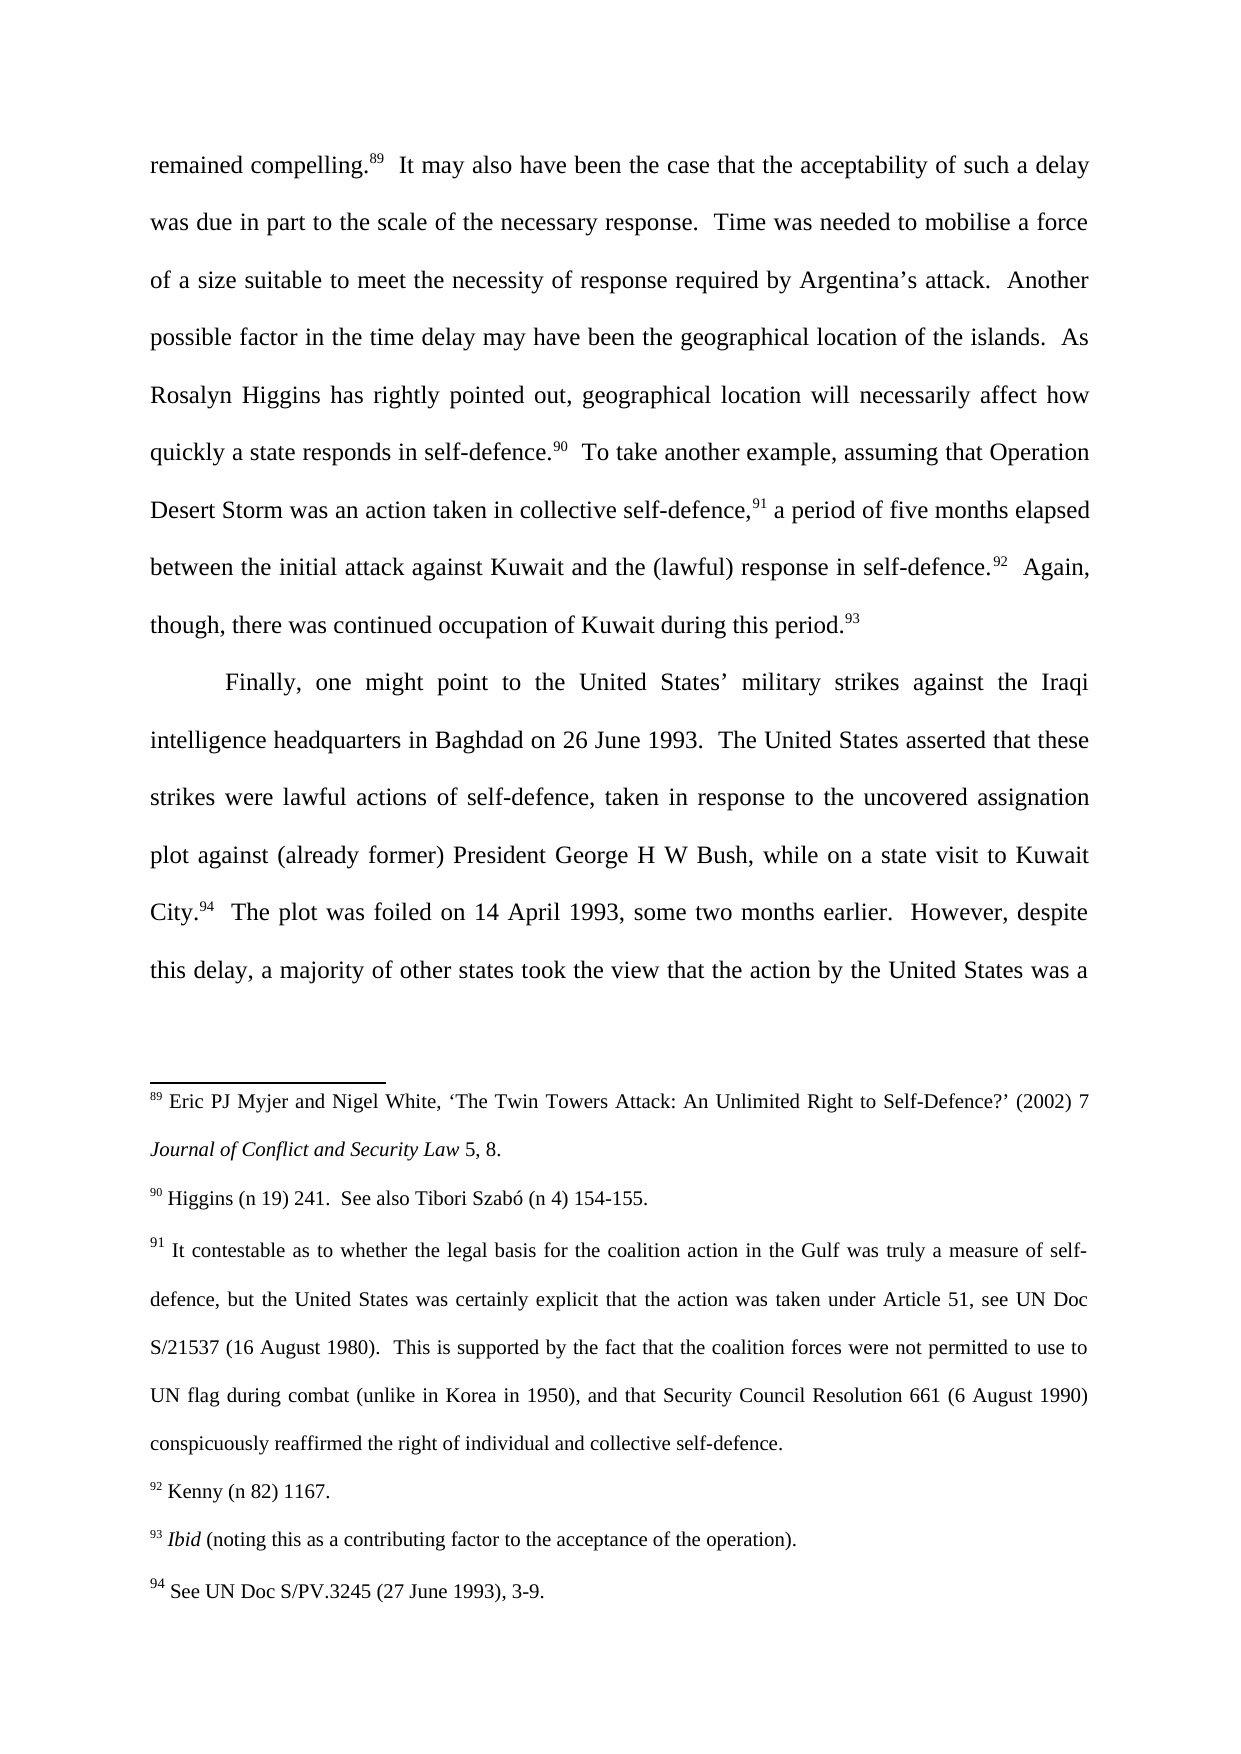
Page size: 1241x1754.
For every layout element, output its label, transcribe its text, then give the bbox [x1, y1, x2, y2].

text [150, 150, 1090, 639]
text Finally, one might point to the United States’ military strikes against the Iraqi intelligence headquarters in Baghdad on 26 June 1993. The United States asserted that these strikes were lawful actions of self-defence, taken in response to the uncovered assignation plot against (already former) President George H W Bush, while on a state visit to Kuwait City. The plot was foiled on 14 April 1993, some two months earlier. However, despite this delay, a majority of other states took the view that the action by the United States was a lawful action of self-defence. Amongst those states that saw the strikes as being lawful, a number were clear that a key reason that they did so was because of the evidence produced by the United States indicating the responsibility of the Iraqi government for the plot. Unsurprisingly, however, it took time for the United States to acquire and assess this crucial evidence. Therefore, as Kritsiotis argued: [150, 667, 1090, 984]
